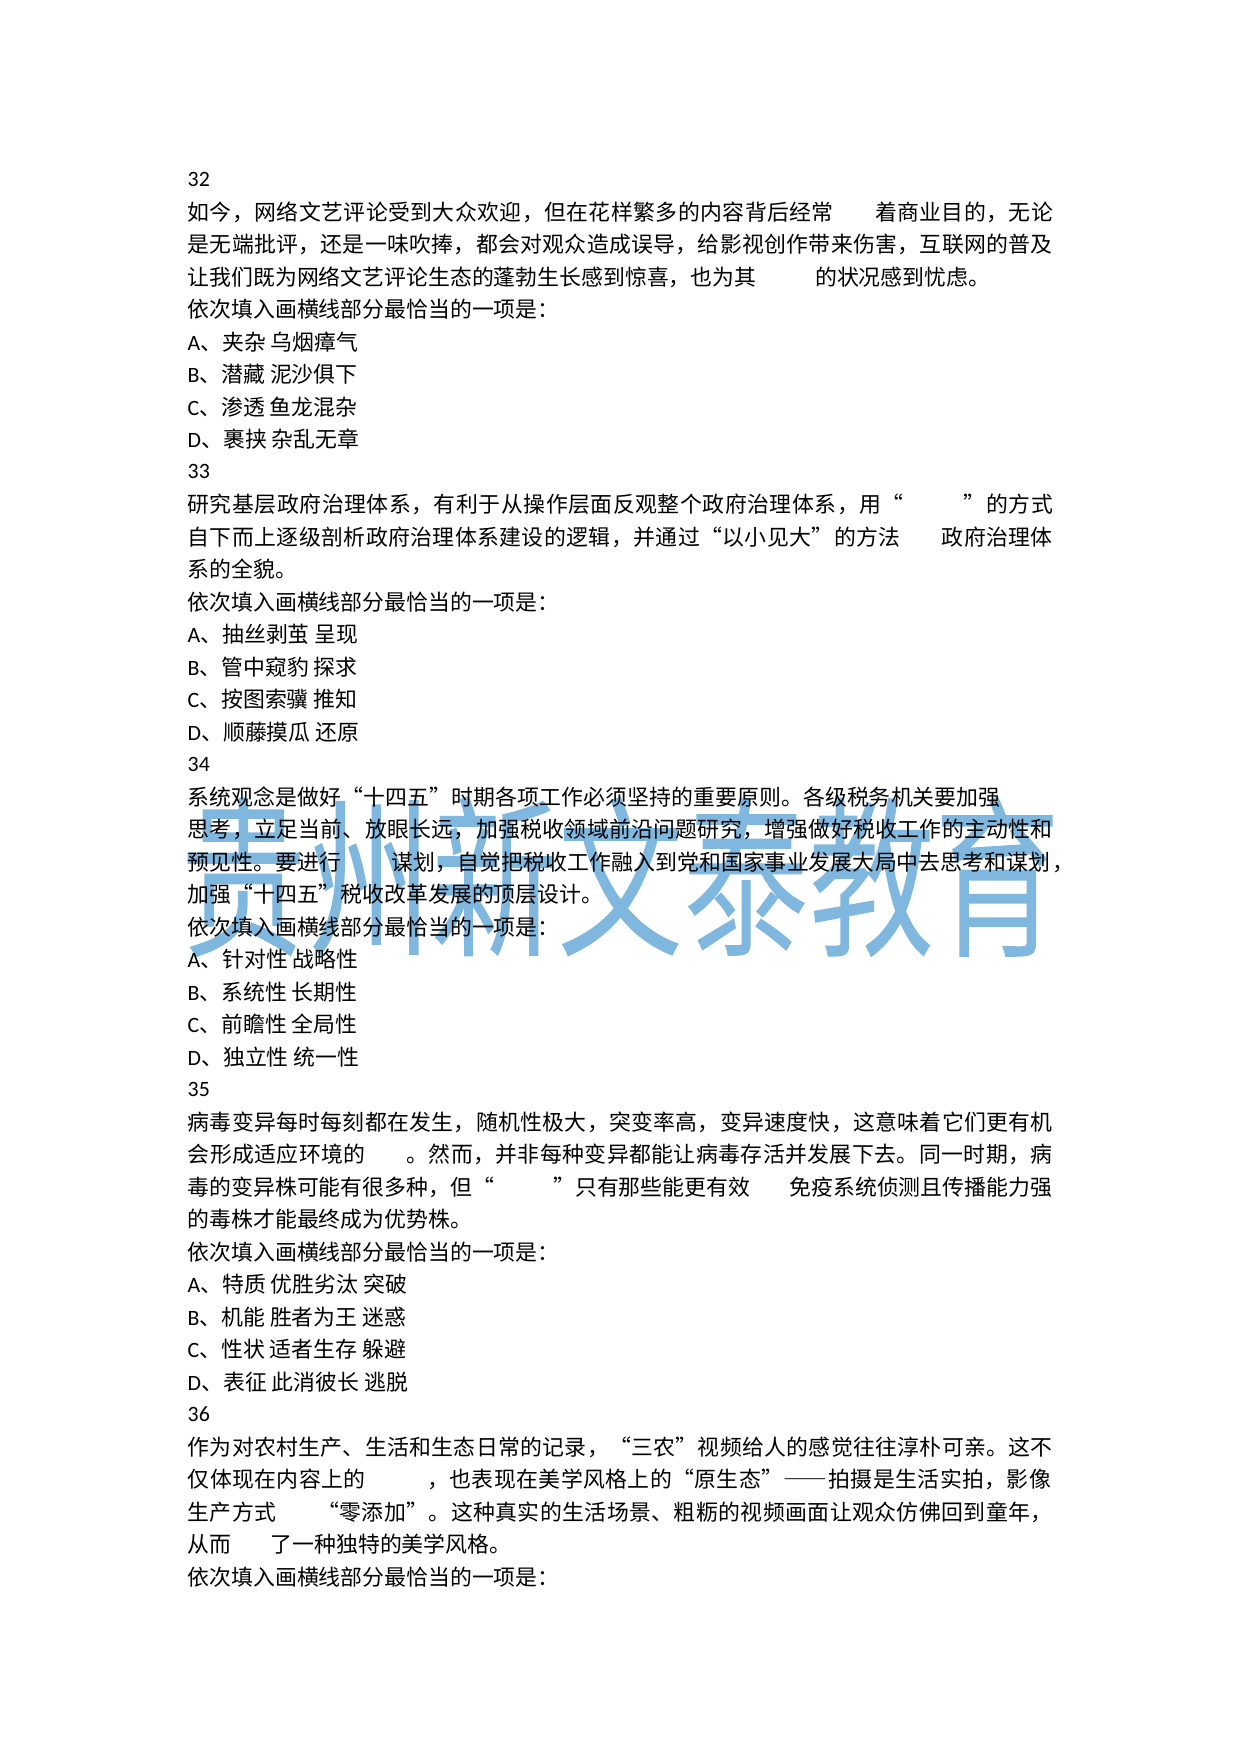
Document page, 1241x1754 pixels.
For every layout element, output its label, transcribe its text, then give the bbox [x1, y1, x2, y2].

text C、性状 适者生存 躲避 [187, 1332, 1053, 1364]
text C、按图索骥 推知 [187, 682, 1053, 714]
text 依次填入画横线部分最恰当的一项是： [187, 584, 1053, 617]
text 作为对农村生产、生活和生态日常的记录，“三农”视频给人的感觉往往淳朴可亲。这不仅体现在内容上的 ，也表现在美学风格上的“原生态”——拍摄是生活实拍，影像生产方式 “零添加”。这种真实的生活场景、粗粝的视频画面让观众仿佛回到童年，从而 了一种独特的美学风格。 [187, 1429, 1053, 1559]
text 依次填入画横线部分最恰当的一项是： [187, 292, 1053, 324]
text D、顺藤摸瓜 还原 [187, 714, 1053, 747]
text B、潜藏 泥沙俱下 [187, 357, 1053, 389]
text 病毒变异每时每刻都在发生，随机性极大，突变率高，变异速度快，这意味着它们更有机会形成适应环境的 。然而，并非每种变异都能让病毒存活并发展下去。同一时期，病毒的变异株可能有很多种，但“ ”只有那些能更有效 免疫系统侦测且传播能力强的毒株才能最终成为优势株。 [187, 1104, 1053, 1234]
text 32 [187, 162, 1053, 194]
text D、独立性 统一性 [187, 1039, 1053, 1072]
text 如今，网络文艺评论受到大众欢迎，但在花样繁多的内容背后经常 着商业目的，无论是无端批评，还是一味吹捧，都会对观众造成误导，给影视创作带来伤害，互联网的普及让我们既为网络文艺评论生态的蓬勃生长感到惊喜，也为其 的状况感到忧虑。 [187, 194, 1053, 292]
text 34 [187, 747, 1053, 779]
text B、管中窥豹 探求 [187, 649, 1053, 682]
text 依次填入画横线部分最恰当的一项是： [187, 1559, 1053, 1592]
text 35 [187, 1072, 1053, 1104]
text A、特质 优胜劣汰 突破 [187, 1267, 1053, 1299]
text 研究基层政府治理体系，有利于从操作层面反观整个政府治理体系，用“ ”的方式自下而上逐级剖析政府治理体系建设的逻辑，并通过“以小见大”的方法 政府治理体系的全貌。 [187, 487, 1053, 584]
text D、表征 此消彼长 逃脱 [187, 1364, 1053, 1397]
text C、渗透 鱼龙混杂 [187, 389, 1053, 422]
text 系统观念是做好“十四五”时期各项工作必须坚持的重要原则。各级税务机关要加强 思考，立足当前、放眼长远，加强税收领域前沿问题研究，增强做好税收工作的主动性和预见性。要进行 谋划，自觉把税收工作融入到党和国家事业发展大局中去思考和谋划，加强“十四五”税收改革发展的顶层设计。 [187, 779, 1053, 909]
text C、前瞻性 全局性 [187, 1007, 1053, 1039]
text 36 [187, 1397, 1053, 1429]
text B、机能 胜者为王 迷惑 [187, 1299, 1053, 1332]
text 33 [187, 454, 1053, 487]
text B、系统性 长期性 [187, 974, 1053, 1007]
text 依次填入画横线部分最恰当的一项是： [187, 909, 1053, 942]
text A、夹杂 乌烟瘴气 [187, 324, 1053, 357]
text 依次填入画横线部分最恰当的一项是： [187, 1234, 1053, 1267]
text A、抽丝剥茧 呈现 [187, 617, 1053, 649]
text D、裹挟 杂乱无章 [187, 422, 1053, 454]
text A、针对性 战略性 [187, 942, 1053, 974]
